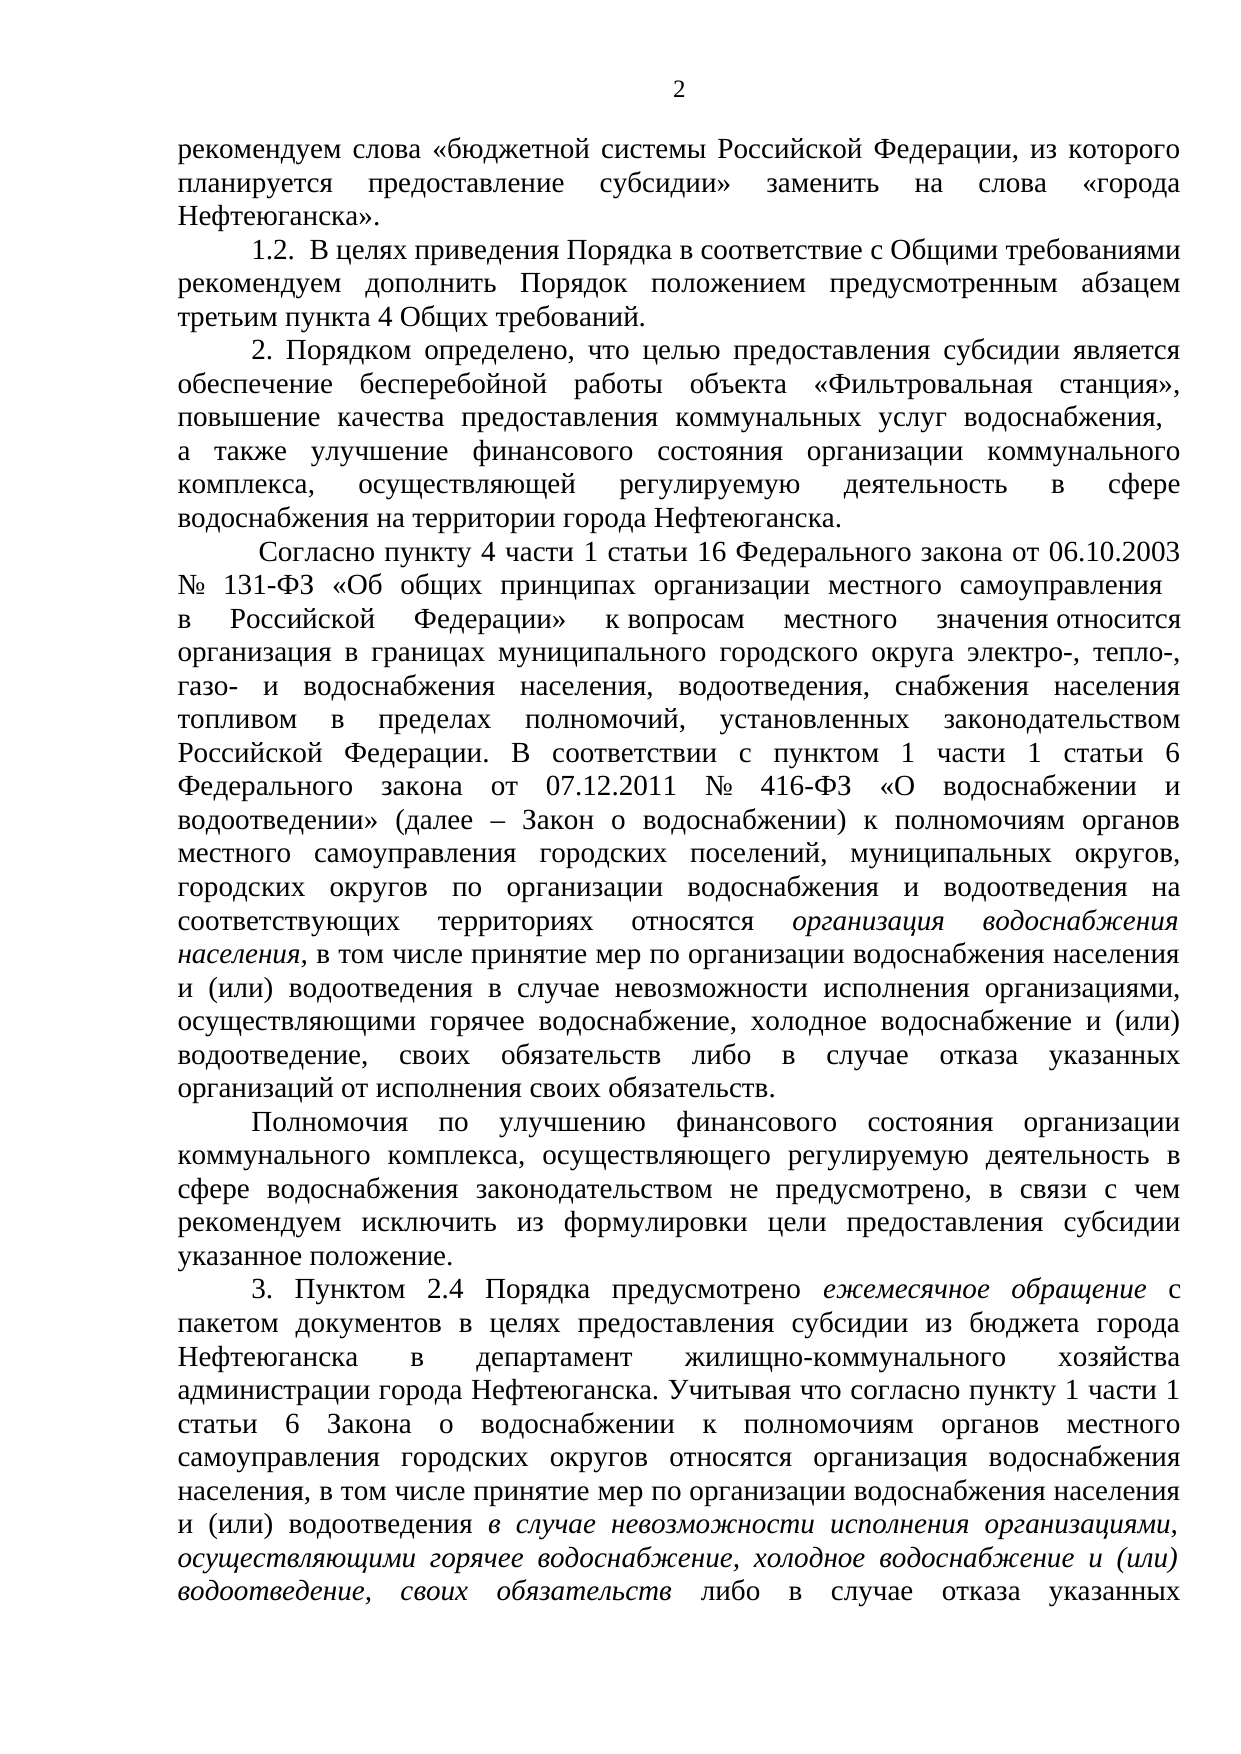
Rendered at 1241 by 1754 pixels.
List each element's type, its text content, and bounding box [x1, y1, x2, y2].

text Согласно пункту 4 части 1 статьи 16 Федерального закона от 06.10.2003 № 131-ФЗ «Об общих принципах организации местного самоуправления в Российской Федерации» к вопросам местного значения относится организация в границах муниципального городского округа электро-, тепло-, газо- и водоснабжения населения, водоотведения, снабжения населения топливом в пределах полномочий, установленных законодательством Российской Федерации. В соответствии с пунктом 1 части 1 статьи 6 Федерального закона от 07.12.2011 № 416-ФЗ «О водоснабжении и водоотведении» (далее – Закон о водоснабжении) к полномочиям органов местного самоуправления городских поселений, муниципальных округов, городских округов по организации водоснабжения и водоотведения на соответствующих территориях относятся организация водоснабжения населения, в том числе принятие мер по организации водоснабжения населения и (или) водоотведения в случае невозможности исполнения организациями, осуществляющими горячее водоснабжение, холодное водоснабжение и (или) водоотведение, своих обязательств либо в случае отказа указанных организаций от исполнения своих обязательств. [177, 534, 1181, 1104]
text 2. Порядком определено, что целью предоставления субсидии является обеспечение бесперебойной работы объекта «Фильтровальная станция», повышение качества предоставления коммунальных услуг водоснабжения, а также улучшение финансового состояния организации коммунального комплекса, осуществляющей регулируемую деятельность в сфере водоснабжения на территории города Нефтеюганска. [177, 332, 1181, 534]
text 1.2. В целях приведения Порядка в соответствие с Общими требованиями рекомендуем дополнить Порядок положением предусмотренным абзацем третьим пункта 4 Общих требований. [177, 232, 1181, 332]
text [177, 1272, 1181, 1607]
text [177, 131, 1181, 232]
text Полномочия по улучшению финансового состояния организации коммунального комплекса, осуществляющего регулируемую деятельность в сфере водоснабжения законодательством не предусмотрено, в связи с чем рекомендуем исключить из формулировки цели предоставления субсидии указанное положение. [177, 1104, 1181, 1272]
